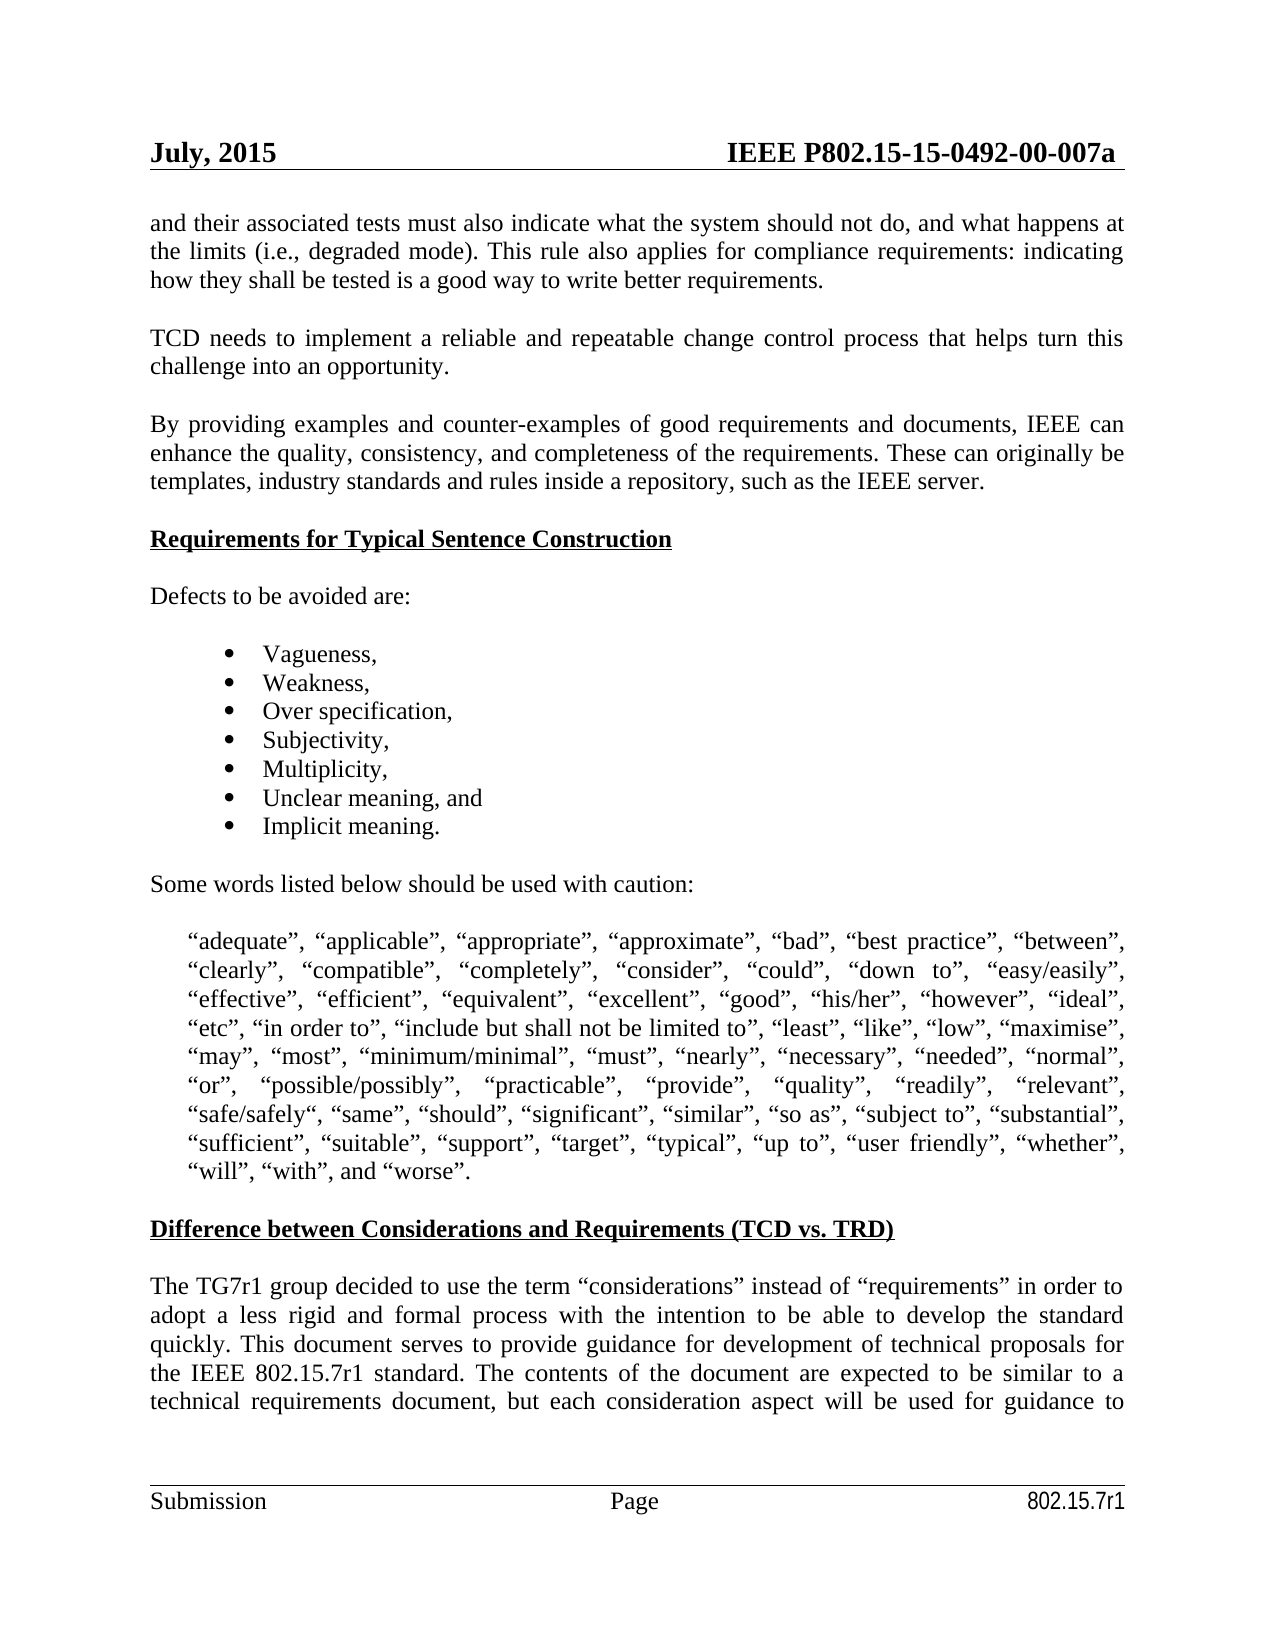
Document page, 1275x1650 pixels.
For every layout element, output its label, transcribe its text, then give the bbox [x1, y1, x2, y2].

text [150, 208, 1125, 294]
list Unclear meaning, and [225, 783, 1125, 811]
list Subjectivity, [225, 725, 1125, 754]
text Some words listed below should be used with caution: [150, 869, 1125, 898]
text Requirements for Typical Sentence Construction [150, 524, 1125, 553]
list Vagueness, [225, 639, 1125, 668]
list Implicit meaning. [225, 811, 1125, 840]
text By providing examples and counter-examples of good requirements and documents, IEEE can enhance the quality, consistency, and completeness of the requirements. These can originally be templates, industry standards and rules inside a repository, such as the IEEE server. [150, 409, 1125, 495]
text “adequate”, “applicable”, “appropriate”, “approximate”, “bad”, “best practice”, “between”, “clearly”, “compatible”, “completely”, “consider”, “could”, “down to”, “easy/easily”, “effective”, “efficient”, “equivalent”, “excellent”, “good”, “his/her”, “however”, “ideal”, “etc”, “in order to”, “include but shall not be limited to”, “least”, “like”, “low”, “maximise”, “may”, “most”, “minimum/minimal”, “must”, “nearly”, “necessary”, “needed”, “normal”, “or”, “possible/possibly”, “practicable”, “provide”, “quality”, “readily”, “relevant”, “safe/safely“, “same”, “should”, “significant”, “similar”, “so as”, “subject to”, “substantial”, “sufficient”, “suitable”, “support”, “target”, “typical”, “up to”, “user friendly”, “whether”, “will”, “with”, and “worse”. [187, 926, 1125, 1185]
list Multiplicity, [225, 754, 1125, 783]
text Difference between Considerations and Requirements (TCD vs. TRD) [150, 1214, 1125, 1243]
list Weakness, [225, 668, 1125, 696]
text Defects to be avoided are: [150, 581, 1125, 610]
text TCD needs to implement a reliable and repeatable change control process that helps turn this challenge into an opportunity. [150, 323, 1125, 380]
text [150, 1271, 1125, 1415]
list Over specification, [225, 696, 1125, 725]
